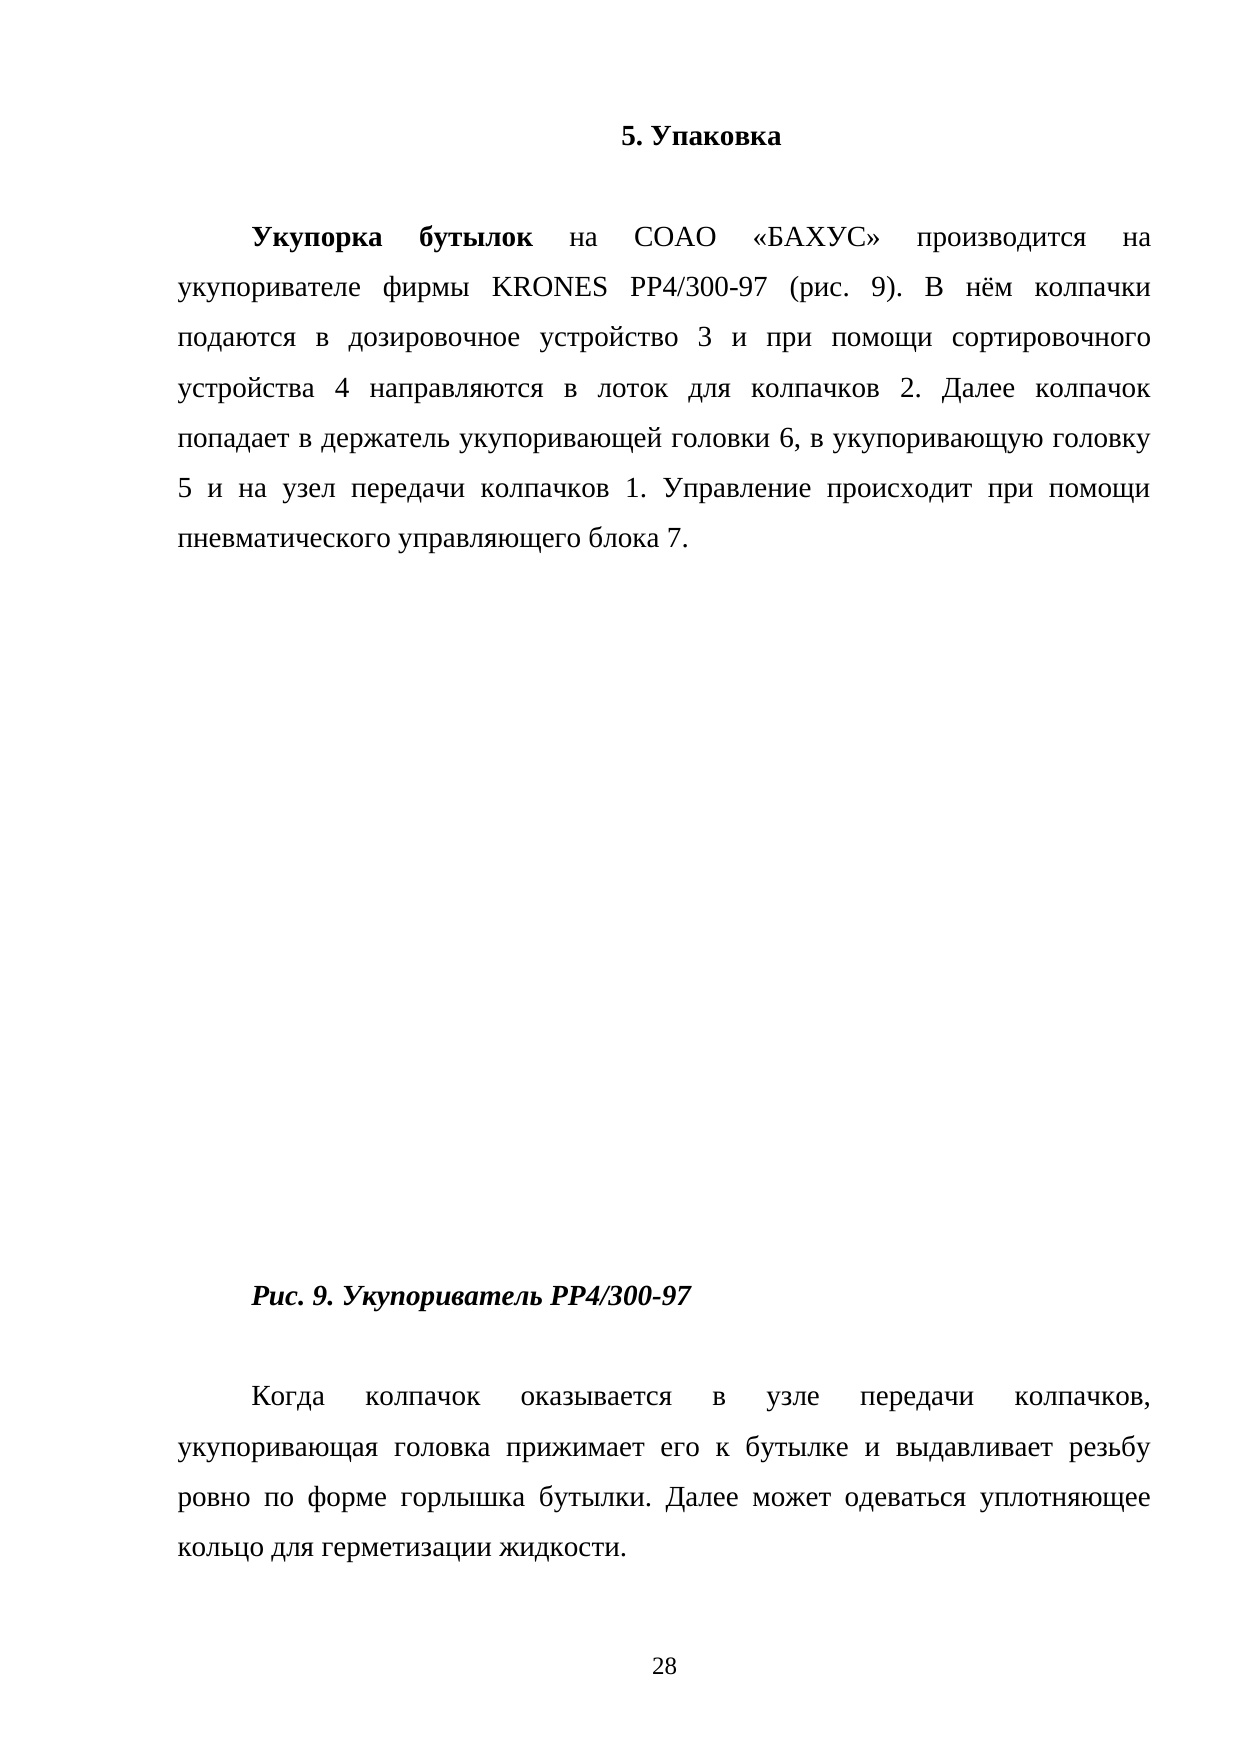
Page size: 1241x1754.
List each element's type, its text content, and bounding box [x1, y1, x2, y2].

text Рис. 9. Укупориватель РР4/300-97 [177, 1278, 1152, 1311]
text 5. Упаковка [177, 118, 1152, 152]
text Укупорка бутылок на СОАО «БАХУС» производится на укупоривателе фирмы KRONES РР4/300-97 (рис. 9). В нём колпачки подаются в дозировочное устройство 3 и при помощи сортировочного устройства 4 направляются в лоток для колпачков 2. Далее колпачок попадает в держатель укупоривающей головки 6, в укупоривающую головку 5 и на узел передачи колпачков 1. Управление происходит при помощи пневматического управляющего блока 7. [177, 219, 1152, 554]
text Когда колпачок оказывается в узле передачи колпачков, укупоривающая головка прижимает его к бутылке и выдавливает резьбу ровно по форме горлышка бутылки. Далее может одеваться уплотняющее кольцо для герметизации жидкости. [177, 1378, 1152, 1563]
